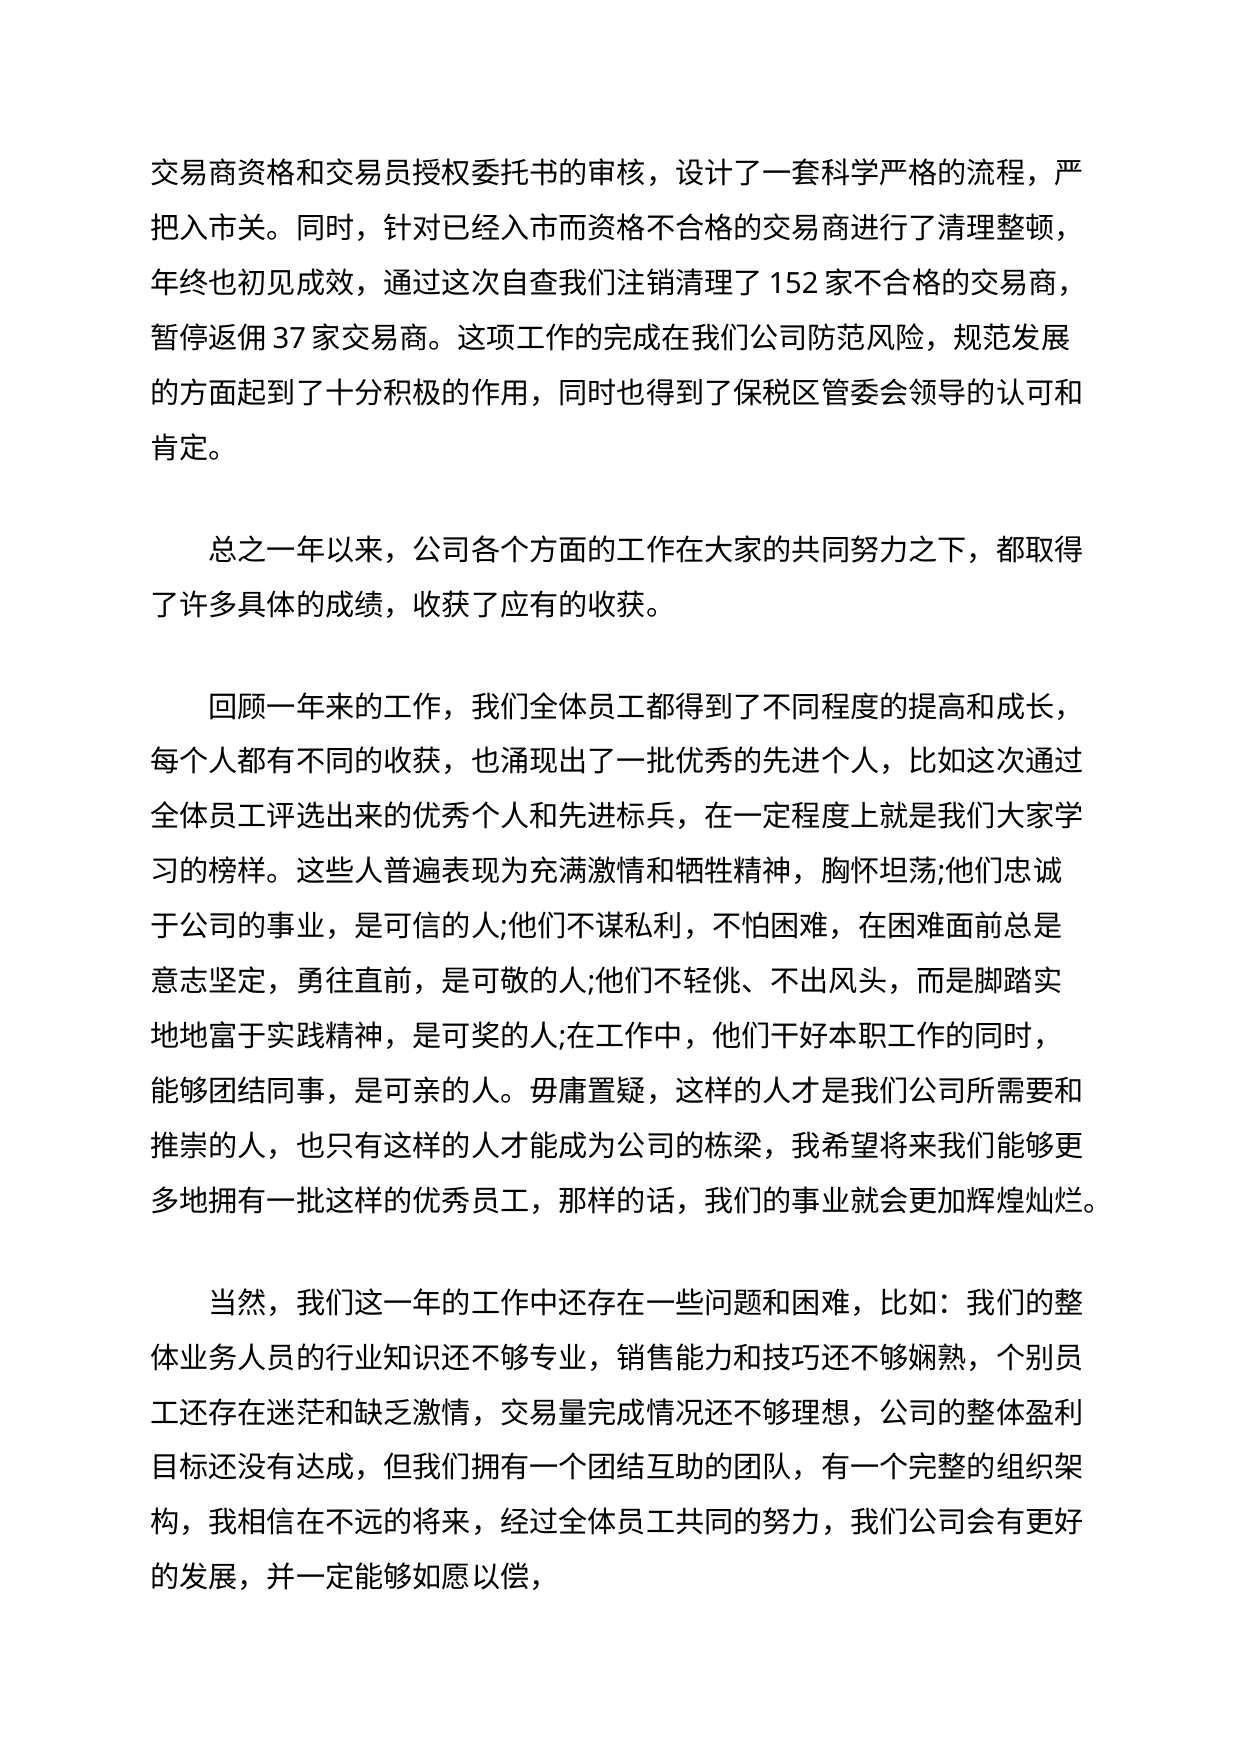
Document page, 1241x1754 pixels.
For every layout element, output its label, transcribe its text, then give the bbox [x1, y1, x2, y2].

text 回顾一年来的工作，我们全体员工都得到了不同程度的提高和成长，每个人都有不同的收获，也涌现出了一批优秀的先进个人，比如这次通过全体员工评选出来的优秀个人和先进标兵，在一定程度上就是我们大家学习的榜样。这些人普遍表现为充满激情和牺牲精神，胸怀坦荡;他们忠诚于公司的事业，是可信的人;他们不谋私利，不怕困难，在困难面前总是意志坚定，勇往直前，是可敬的人;他们不轻佻、不出风头，而是脚踏实地地富于实践精神，是可奖的人;在工作中，他们干好本职工作的同时，能够团结同事，是可亲的人。毋庸置疑，这样的人才是我们公司所需要和推崇的人，也只有这样的人才能成为公司的栋梁，我希望将来我们能够更多地拥有一批这样的优秀员工，那样的话，我们的事业就会更加辉煌灿烂。 [150, 683, 1090, 1220]
text 总之一年以来，公司各个方面的工作在大家的共同努力之下，都取得了许多具体的成绩，收获了应有的收获。 [150, 526, 1090, 624]
text 当然，我们这一年的工作中还存在一些问题和困难，比如：我们的整体业务人员的行业知识还不够专业，销售能力和技巧还不够娴熟，个别员工还存在迷茫和缺乏激情，交易量完成情况还不够理想，公司的整体盈利目标还没有达成，但我们拥有一个团结互助的团队，有一个完整的组织架构，我相信在不远的将来，经过全体员工共同的努力，我们公司会有更好的发展，并一定能够如愿以偿， [150, 1279, 1090, 1596]
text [150, 150, 1090, 467]
